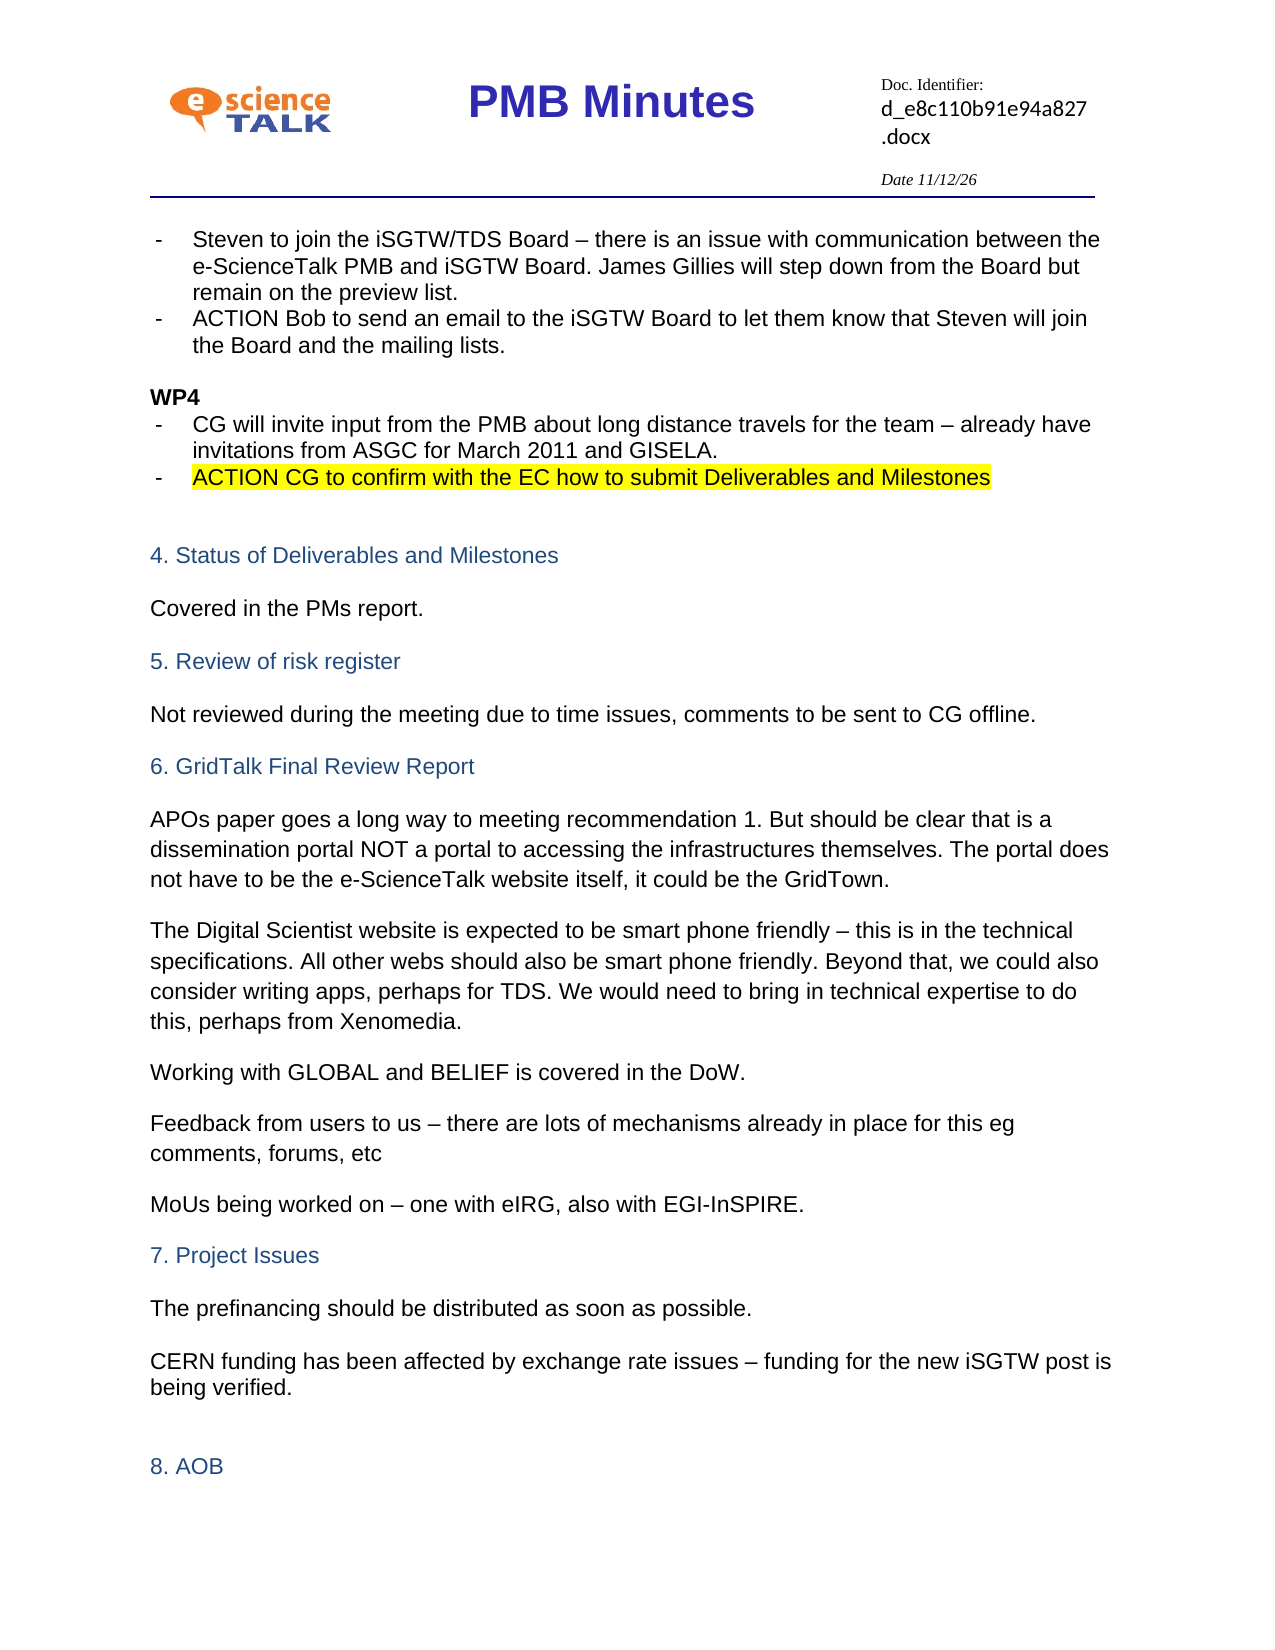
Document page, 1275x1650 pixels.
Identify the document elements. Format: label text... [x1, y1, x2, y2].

text APOs paper goes a long way to meeting recommendation 1. But should be clear that is a dissemination portal NOT a portal to accessing the infrastructures themselves. The portal does not have to be the e-ScienceTalk website itself, it could be the GridTown. [150, 806, 1125, 893]
text Not reviewed during the meeting due to time issues, comments to be sent to CG offline. [150, 701, 1125, 727]
list Steven to join the iSGTW/TDS Board – there is an issue with communication between the e-ScienceTalk PMB and iSGTW Board. James Gillies will step down from the Board but remain on the preview list. [155, 226, 1125, 305]
text Covered in the PMs report. [150, 595, 1125, 622]
text 7. Project Issues [150, 1242, 1125, 1269]
text The prefinancing should be distributed as soon as possible. [150, 1295, 1125, 1322]
text The Digital Scientist website is expected to be smart phone friendly – this is in the technical specifications. All other webs should also be smart phone friendly. Beyond that, we could also consider writing apps, perhaps for TDS. We would need to bring in technical expertise to do this, perhaps from Xenomedia. [150, 917, 1125, 1034]
picture [157, 75, 343, 135]
list ACTION Bob to send an email to the iSGTW Board to let them know that Steven will join the Board and the mailing lists. [155, 305, 1125, 358]
text 6. GridTalk Final Review Report [150, 753, 1125, 780]
list CG will invite input from the PMB about long distance travels for the team – already have invitations from ASGC for March 2011 and GISELA. [155, 411, 1125, 463]
text Working with GLOBAL and BELIEF is covered in the DoW. [150, 1059, 1125, 1086]
list ACTION CG to confirm with the EC how to submit Deliverables and Milestones [155, 463, 1125, 490]
text MoUs being worked on – one with eIRG, also with EGI-InSPIRE. [150, 1191, 1125, 1218]
text WP4 [150, 384, 1125, 411]
text 8. AOB [150, 1453, 1125, 1480]
text CERN funding has been affected by exchange rate issues – funding for the new iSGTW post is being verified. [150, 1348, 1125, 1401]
text Feedback from users to us – there are lots of mechanisms already in place for this eg comments, forums, etc [150, 1110, 1125, 1167]
text 4. Status of Deliverables and Milestones [150, 542, 1125, 569]
text 5. Review of risk register [150, 648, 1125, 674]
